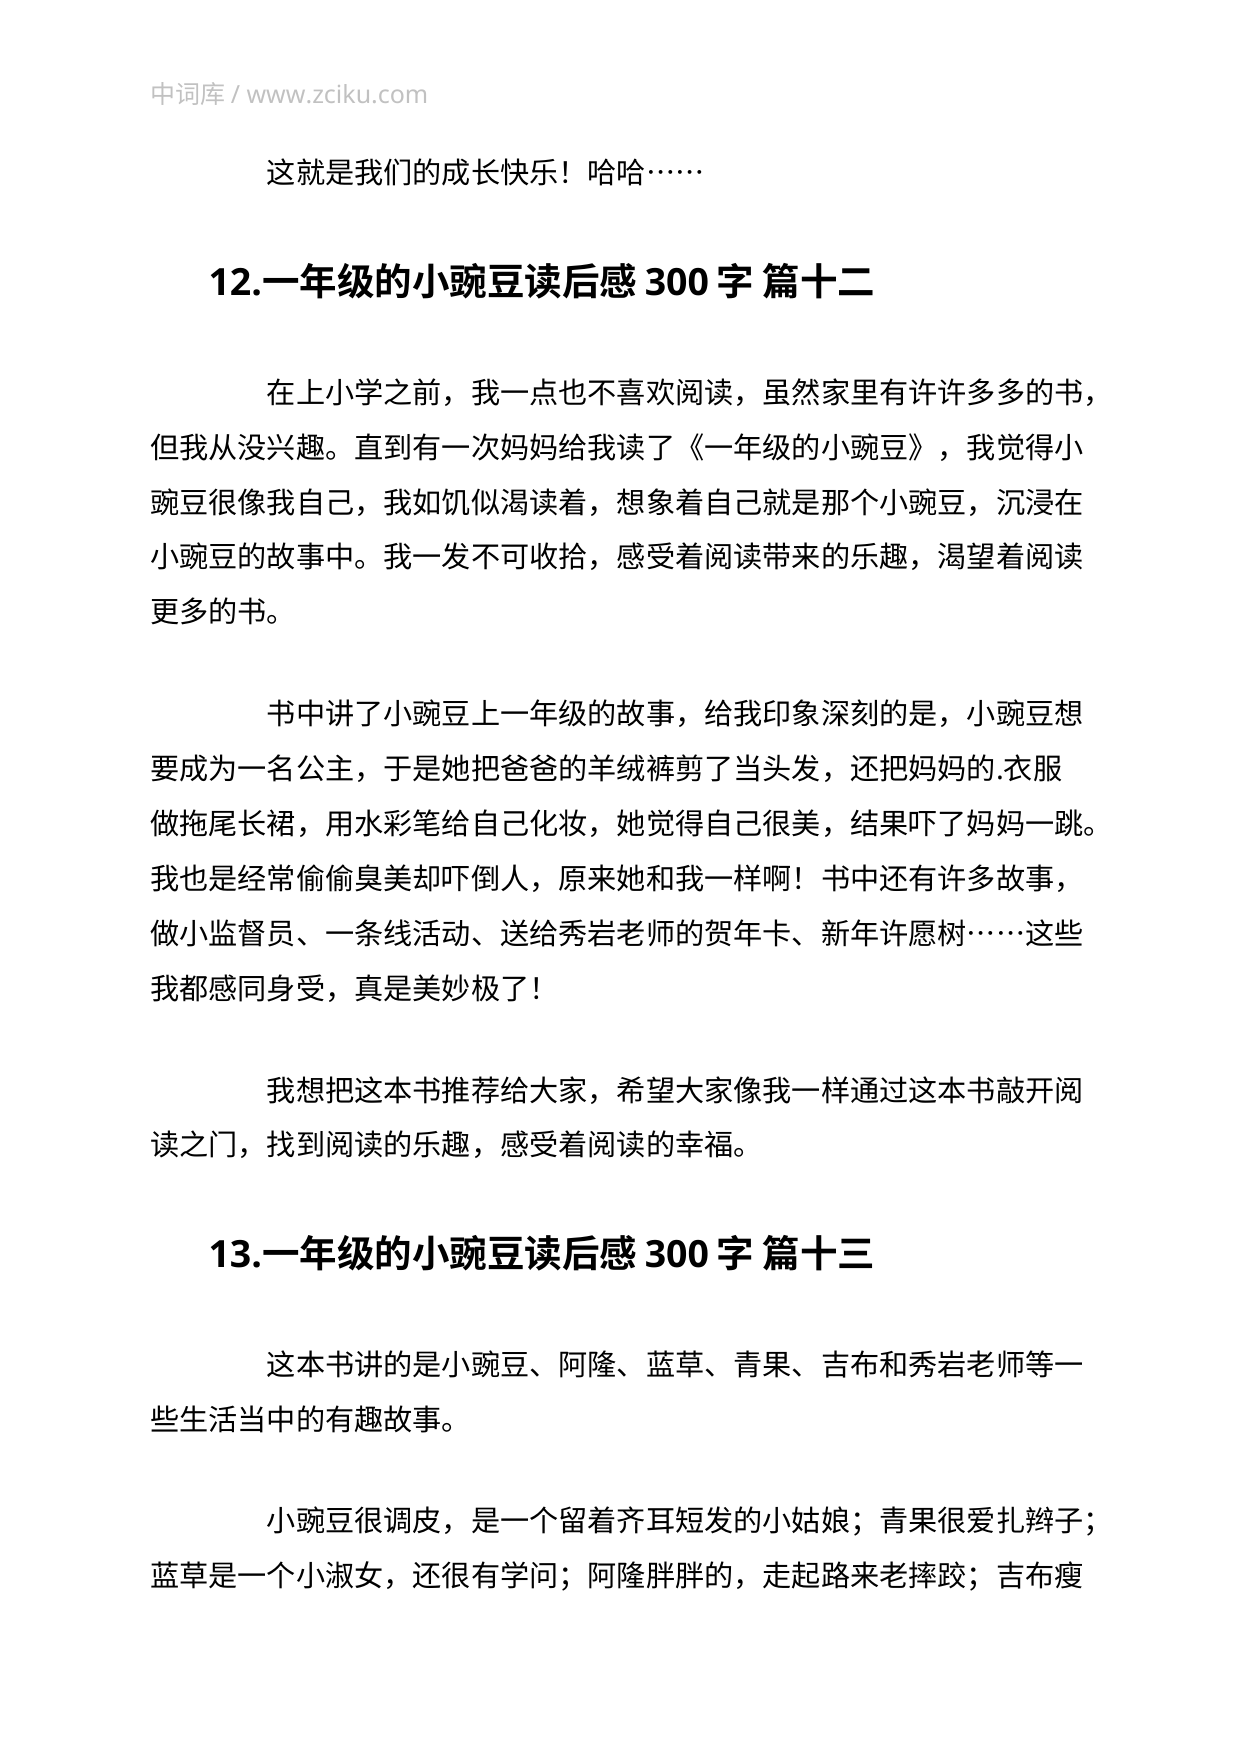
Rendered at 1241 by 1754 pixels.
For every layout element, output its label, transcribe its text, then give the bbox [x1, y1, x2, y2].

text 书中讲了小豌豆上一年级的故事，给我印象深刻的是，小豌豆想要成为一名公主，于是她把爸爸的羊绒裤剪了当头发，还把妈妈的.衣服做拖尾长裙，用水彩笔给自己化妆，她觉得自己很美，结果吓了妈妈一跳。我也是经常偷偷臭美却吓倒人，原来她和我一样啊！书中还有许多故事，做小监督员、一条线活动、送给秀岩老师的贺年卡、新年许愿树……这些我都感同身受，真是美妙极了！ [150, 691, 1090, 1008]
text 12.一年级的小豌豆读后感300字 篇十二 [150, 252, 1090, 306]
text 这就是我们的成长快乐！哈哈…… [150, 150, 1090, 192]
text 在上小学之前，我一点也不喜欢阅读，虽然家里有许许多多的书，但我从没兴趣。直到有一次妈妈给我读了《一年级的小豌豆》，我觉得小豌豆很像我自己，我如饥似渴读着，想象着自己就是那个小豌豆，沉浸在小豌豆的故事中。我一发不可收拾，感受着阅读带来的乐趣，渴望着阅读更多的书。 [150, 369, 1090, 631]
text 我想把这本书推荐给大家，希望大家像我一样通过这本书敲开阅读之门，找到阅读的乐趣，感受着阅读的幸福。 [150, 1067, 1090, 1164]
text 这本书讲的是小豌豆、阿隆、蓝草、青果、吉布和秀岩老师等一些生活当中的有趣故事。 [150, 1341, 1090, 1438]
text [150, 1498, 1090, 1595]
text 13.一年级的小豌豆读后感300字 篇十三 [150, 1224, 1090, 1278]
